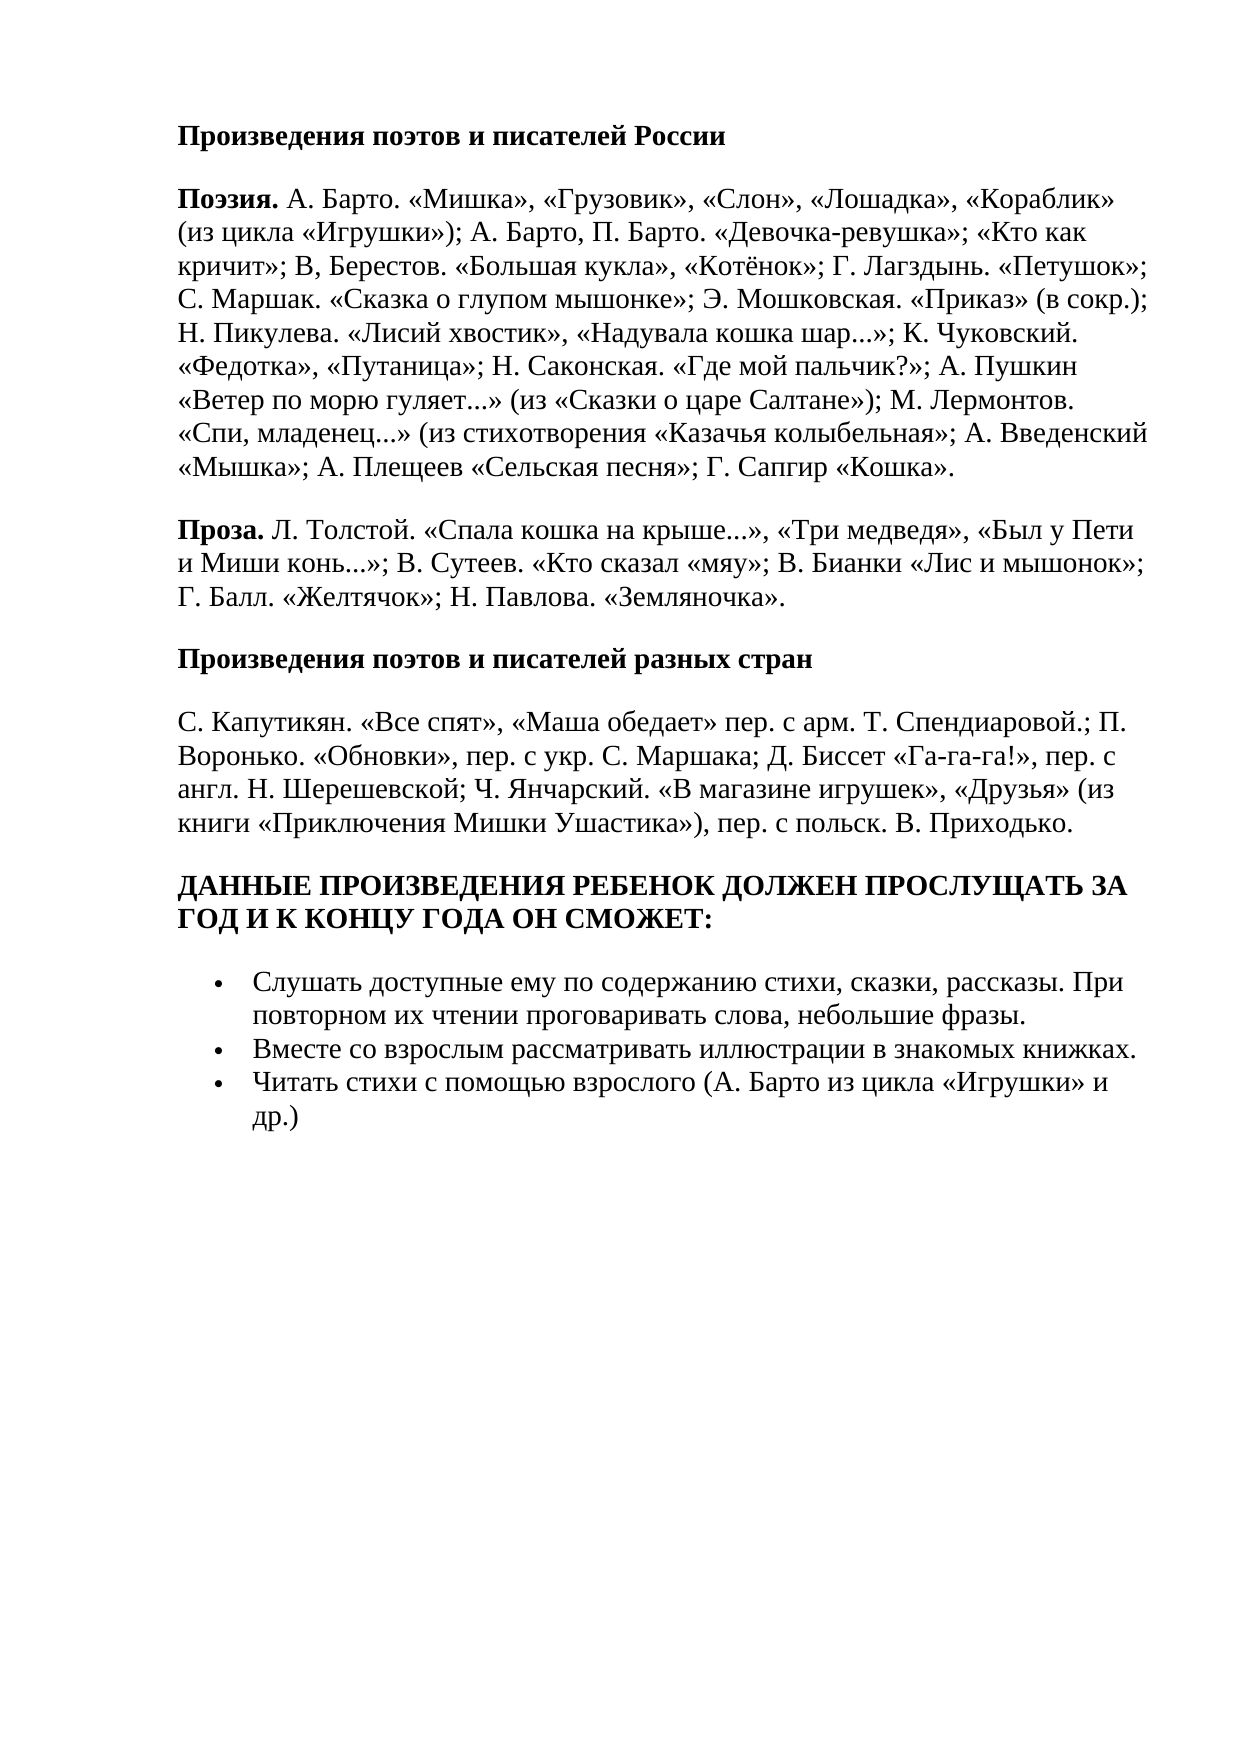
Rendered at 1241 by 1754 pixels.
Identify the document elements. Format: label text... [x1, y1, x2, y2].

list Читать стихи с помощью взрослого (А. Барто из цикла «Игрушки» и др.) [215, 1064, 1152, 1132]
list Вместе со взрослым рассматривать иллюстрации в знакомых книжках. [215, 1031, 1152, 1064]
text Произведения поэтов и писателей России [177, 118, 1152, 152]
text С. Капутикян. «Все спят», «Маша обедает» пер. с арм. Т. Спендиаровой.; П. Воронько. «Обновки», пер. с укр. С. Маршака; Д. Биссет «Га-га-га!», пер. с англ. Н. Шерешевской; Ч. Янчарский. «В магазине игрушек», «Друзья» (из книги «Приключения Мишки Ушастика»), пер. с польск. В. Приходько. [177, 704, 1152, 838]
text Проза. Л. Толстой. «Спала кошка на крыше...», «Три медведя», «Был у Пети и Миши конь...»; В. Сутеев. «Кто сказал «мяу»; В. Бианки «Лис и мышонок»; Г. Балл. «Желтячок»; Н. Павлова. «Земляночка». [177, 512, 1152, 612]
list Слушать доступные ему по содержанию стихи, сказки, рассказы. При повторном их чтении проговаривать слова, небольшие фразы. [215, 964, 1152, 1031]
text Поэзия. А. Барто. «Мишка», «Грузовик», «Слон», «Лошадка», «Кораблик» (из цикла «Игрушки»); А. Барто, П. Барто. «Девочка-ревушка»; «Кто как кричит»; В, Берестов. «Большая кукла», «Котёнок»; Г. Лагздынь. «Петушок»; С. Маршак. «Сказка о глупом мышонке»; Э. Мошковская. «Приказ» (в сокр.); Н. Пикулева. «Лисий хвостик», «Надувала кошка шар...»; К. Чуковский. «Федотка», «Путаница»; Н. Саконская. «Где мой пальчик?»; А. Пушкин «Ветер по морю гуляет...» (из «Сказки о царе Салтане»); М. Лермонтов. «Спи, младенец...» (из стихотворения «Казачья колыбельная»; А. Введенский «Мышка»; А. Плещеев «Сельская песня»; Г. Сапгир «Кошка». [177, 181, 1152, 483]
text ДАННЫЕ ПРОИЗВЕДЕНИЯ РЕБЕНОК ДОЛЖЕН ПРОСЛУЩАТЬ ЗА ГОД И К КОНЦУ ГОДА ОН СМОЖЕТ: [177, 868, 1152, 935]
text Произведения поэтов и писателей разных стран [177, 642, 1152, 675]
